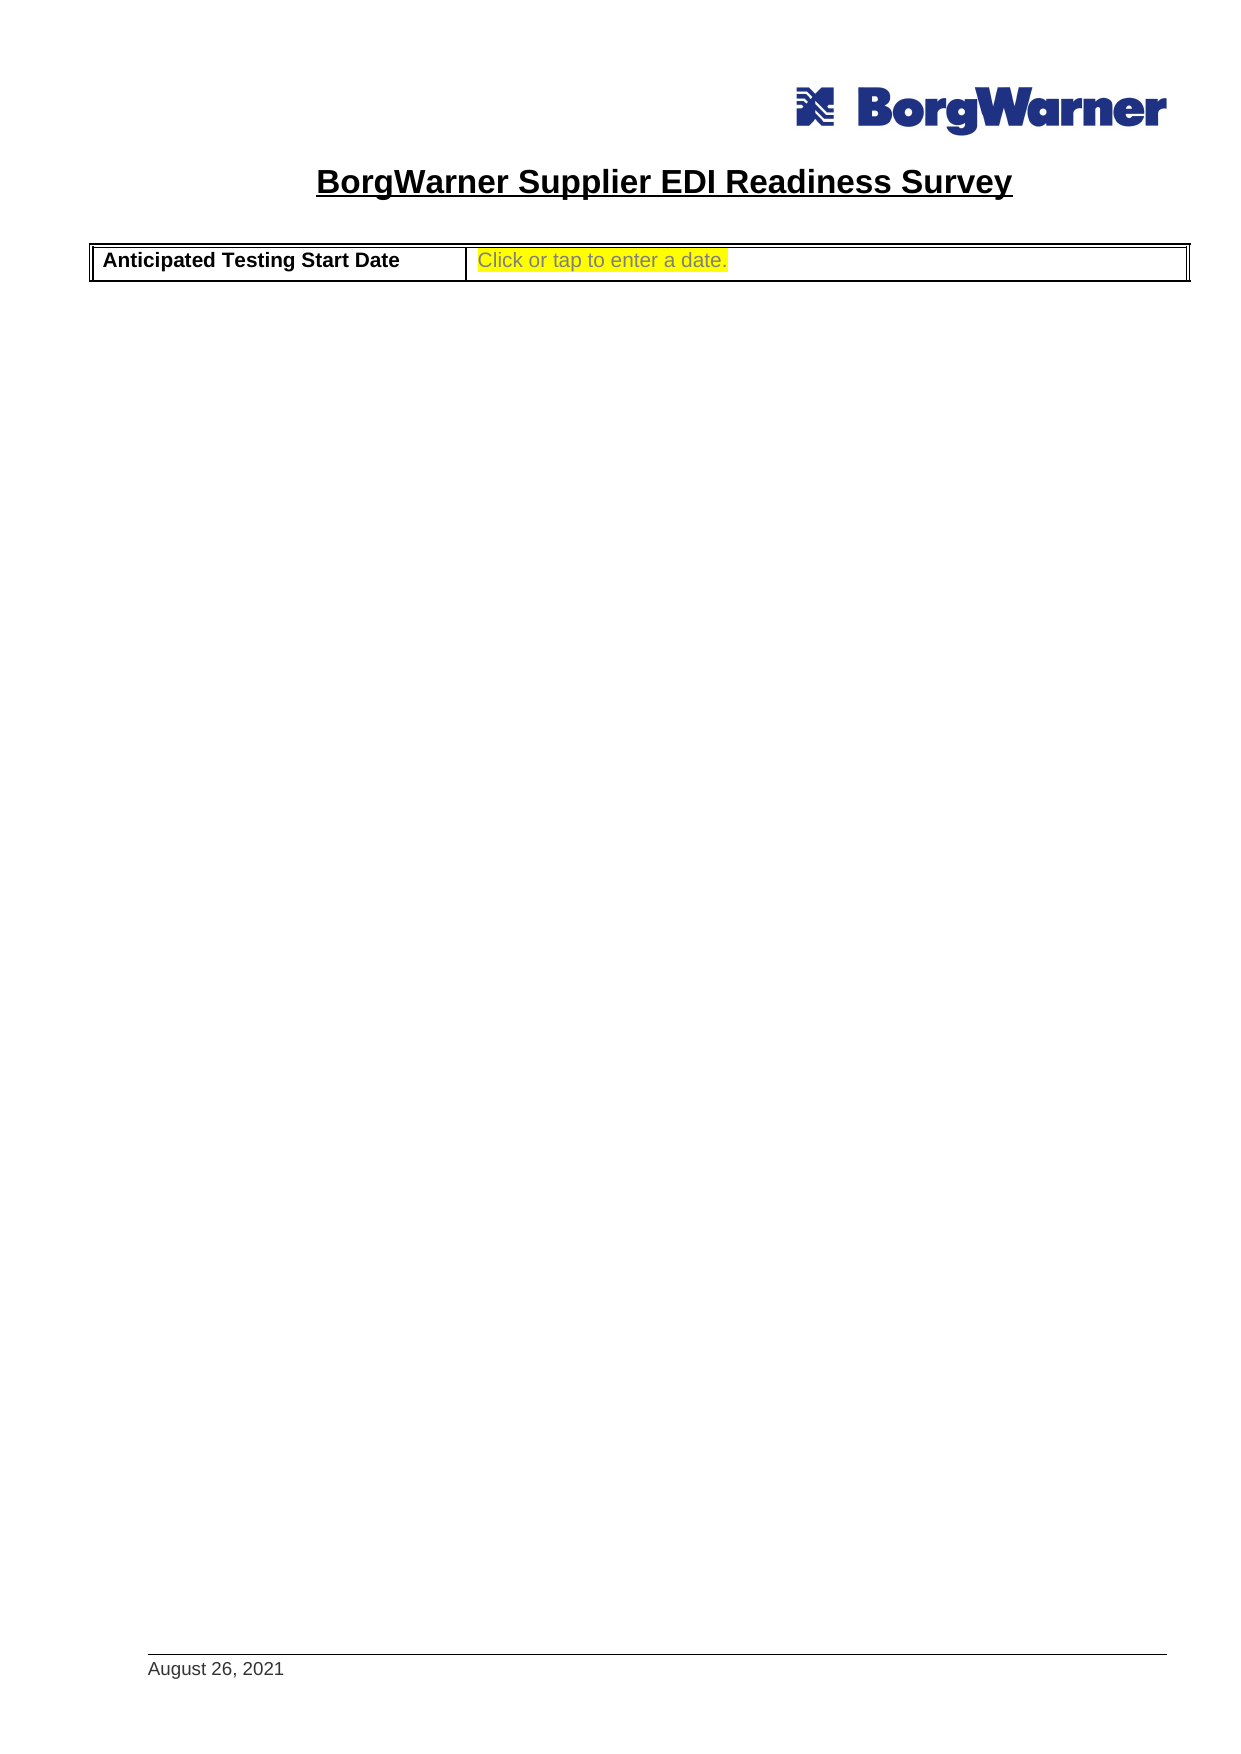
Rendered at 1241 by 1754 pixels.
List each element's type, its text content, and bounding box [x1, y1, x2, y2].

picture [782, 75, 1182, 143]
table_header [467, 248, 1186, 280]
table_header Anticipated Testing Start Date [94, 248, 465, 280]
